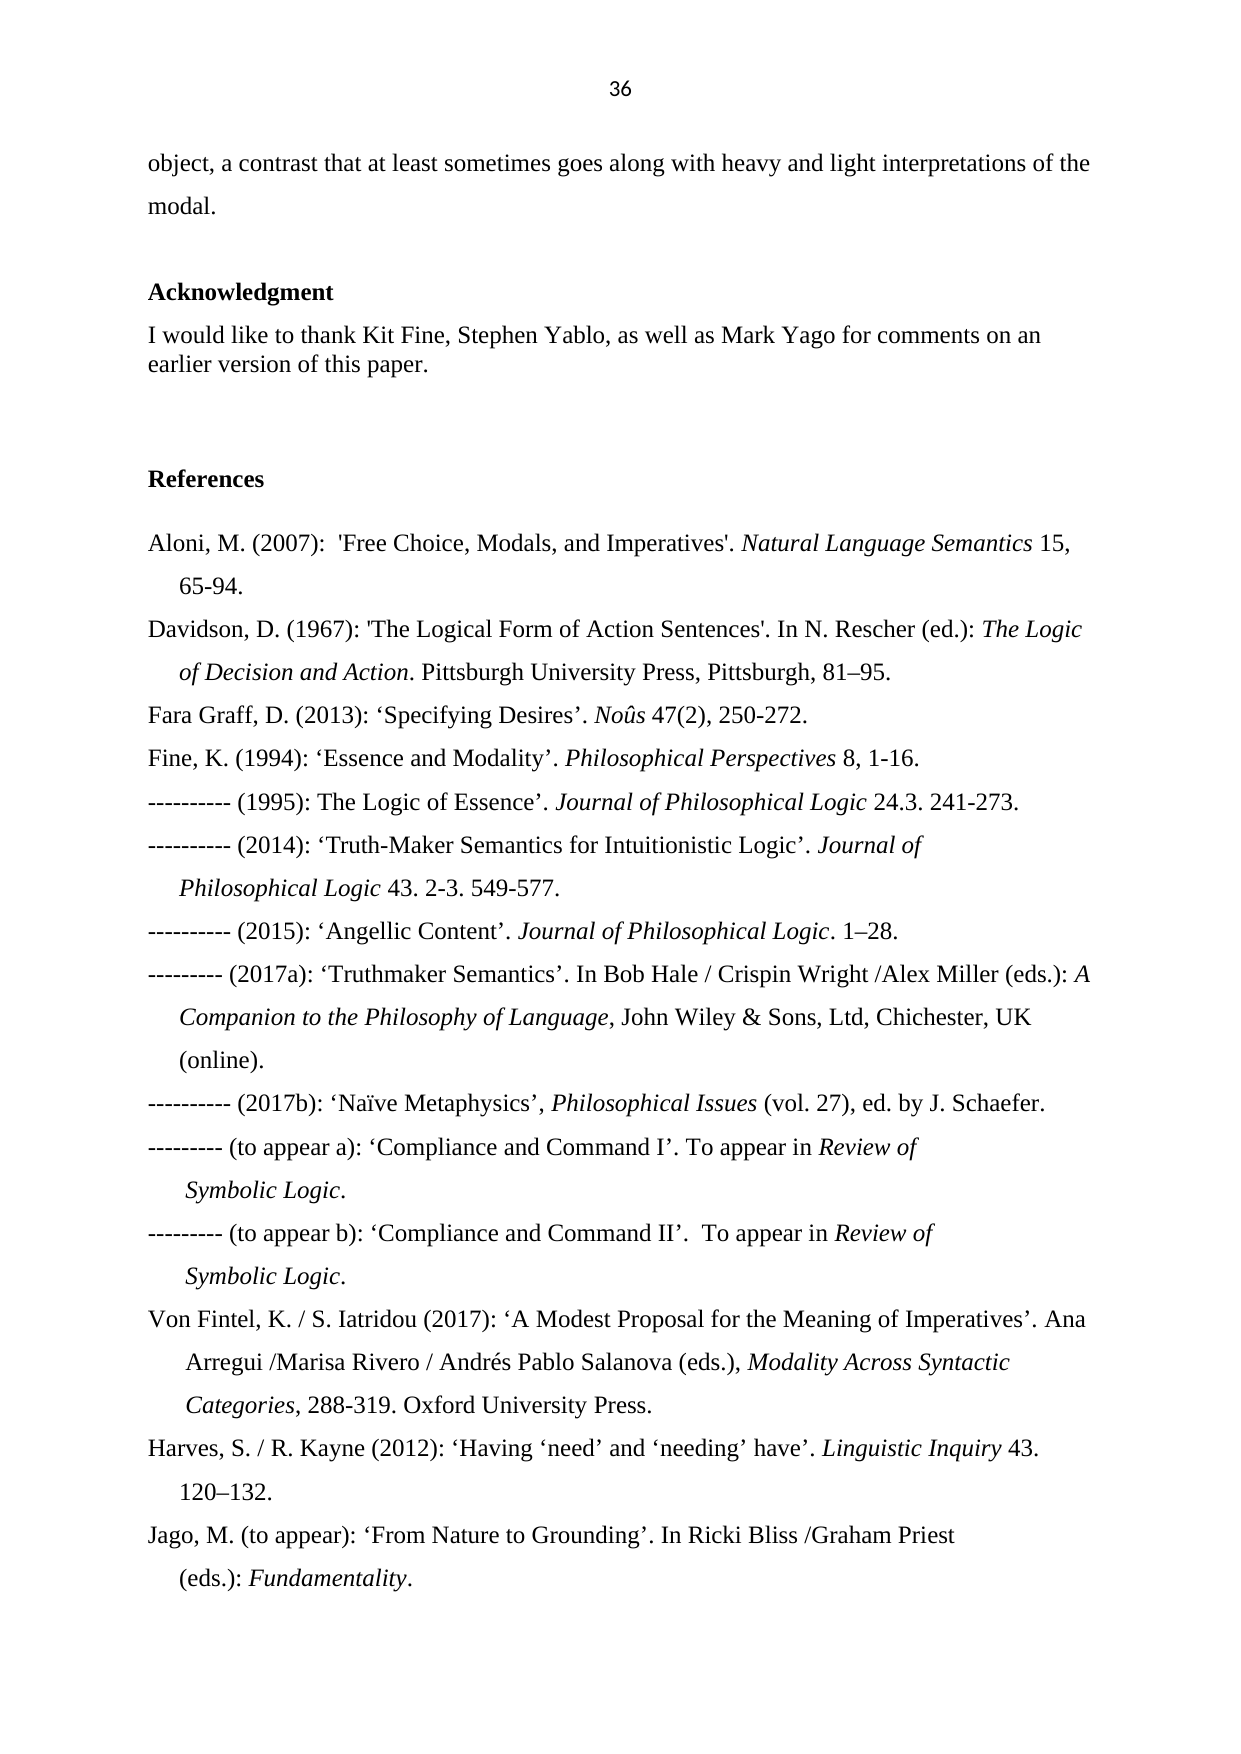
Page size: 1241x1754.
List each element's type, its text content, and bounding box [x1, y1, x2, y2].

text Fara Graff, D. (2013): ‘Specifying Desires’. Noûs 47(2), 250-272. [148, 700, 1093, 729]
text ---------- (2017b): ‘Naïve Metaphysics’, Philosophical Issues (vol. 27), ed. by J. Schaefer. [148, 1088, 1093, 1117]
text Acknowledgment [148, 277, 1093, 306]
text --------- (to appear b): ‘Compliance and Command II’. To appear in Review of [148, 1218, 1093, 1247]
text --------- (2017a): ‘Truthmaker Semantics’. In Bob Hale / Crispin Wright /Alex Miller (eds.): A [148, 959, 1093, 988]
text Davidson, D. (1967): 'The Logical Form of Action Sentences'. In N. Rescher (ed.): The Logic [148, 614, 1093, 643]
text I would like to thank Kit Fine, Stephen Yablo, as well as Mark Yago for comments on an earlier version of this paper. [148, 320, 1093, 378]
text Philosophical Logic 43. 2-3. 549-577. [148, 873, 1093, 902]
text Symbolic Logic. [148, 1175, 1093, 1203]
text Jago, M. (to appear): ‘From Nature to Grounding’. In Ricki Bliss /Graham Priest [148, 1520, 1093, 1548]
text Companion to the Philosophy of Language, John Wiley & Sons, Ltd, Chichester, UK [148, 1002, 1093, 1031]
text Arregui /Marisa Rivero / Andrés Pablo Salanova (eds.), Modality Across Syntactic [148, 1347, 1093, 1376]
text Von Fintel, K. / S. Iatridou (2017): ‘A Modest Proposal for the Meaning of Imperatives’. Ana [148, 1304, 1093, 1333]
text Categories, 288-319. Oxford University Press. [148, 1390, 1093, 1419]
text References [148, 464, 1093, 493]
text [148, 148, 1093, 219]
text ---------- (2014): ‘Truth-Maker Semantics for Intuitionistic Logic’. Journal of [148, 830, 1093, 858]
text of Decision and Action. Pittsburgh University Press, Pittsburgh, 81–95. [148, 657, 1093, 686]
text 120–132. [148, 1477, 1093, 1505]
text Fine, K. (1994): ‘Essence and Modality’. Philosophical Perspectives 8, 1-16. [148, 743, 1093, 772]
text 65-94. [148, 571, 1093, 600]
text (eds.): Fundamentality. [148, 1563, 1093, 1592]
text --------- (to appear a): ‘Compliance and Command I’. To appear in Review of [148, 1132, 1093, 1160]
text (online). [148, 1045, 1093, 1074]
text ---------- (1995): The Logic of Essence’. Journal of Philosophical Logic 24.3. 241-273. [148, 787, 1093, 815]
text Harves, S. / R. Kayne (2012): ‘Having ‘need’ and ‘needing’ have’. Linguistic Inquiry 43. [148, 1433, 1093, 1462]
text Aloni, M. (2007): 'Free Choice, Modals, and Imperatives'. Natural Language Semantics 15, [148, 528, 1093, 557]
text ---------- (2015): ‘Angellic Content’. Journal of Philosophical Logic. 1–28. [148, 916, 1093, 945]
text Symbolic Logic. [148, 1261, 1093, 1290]
